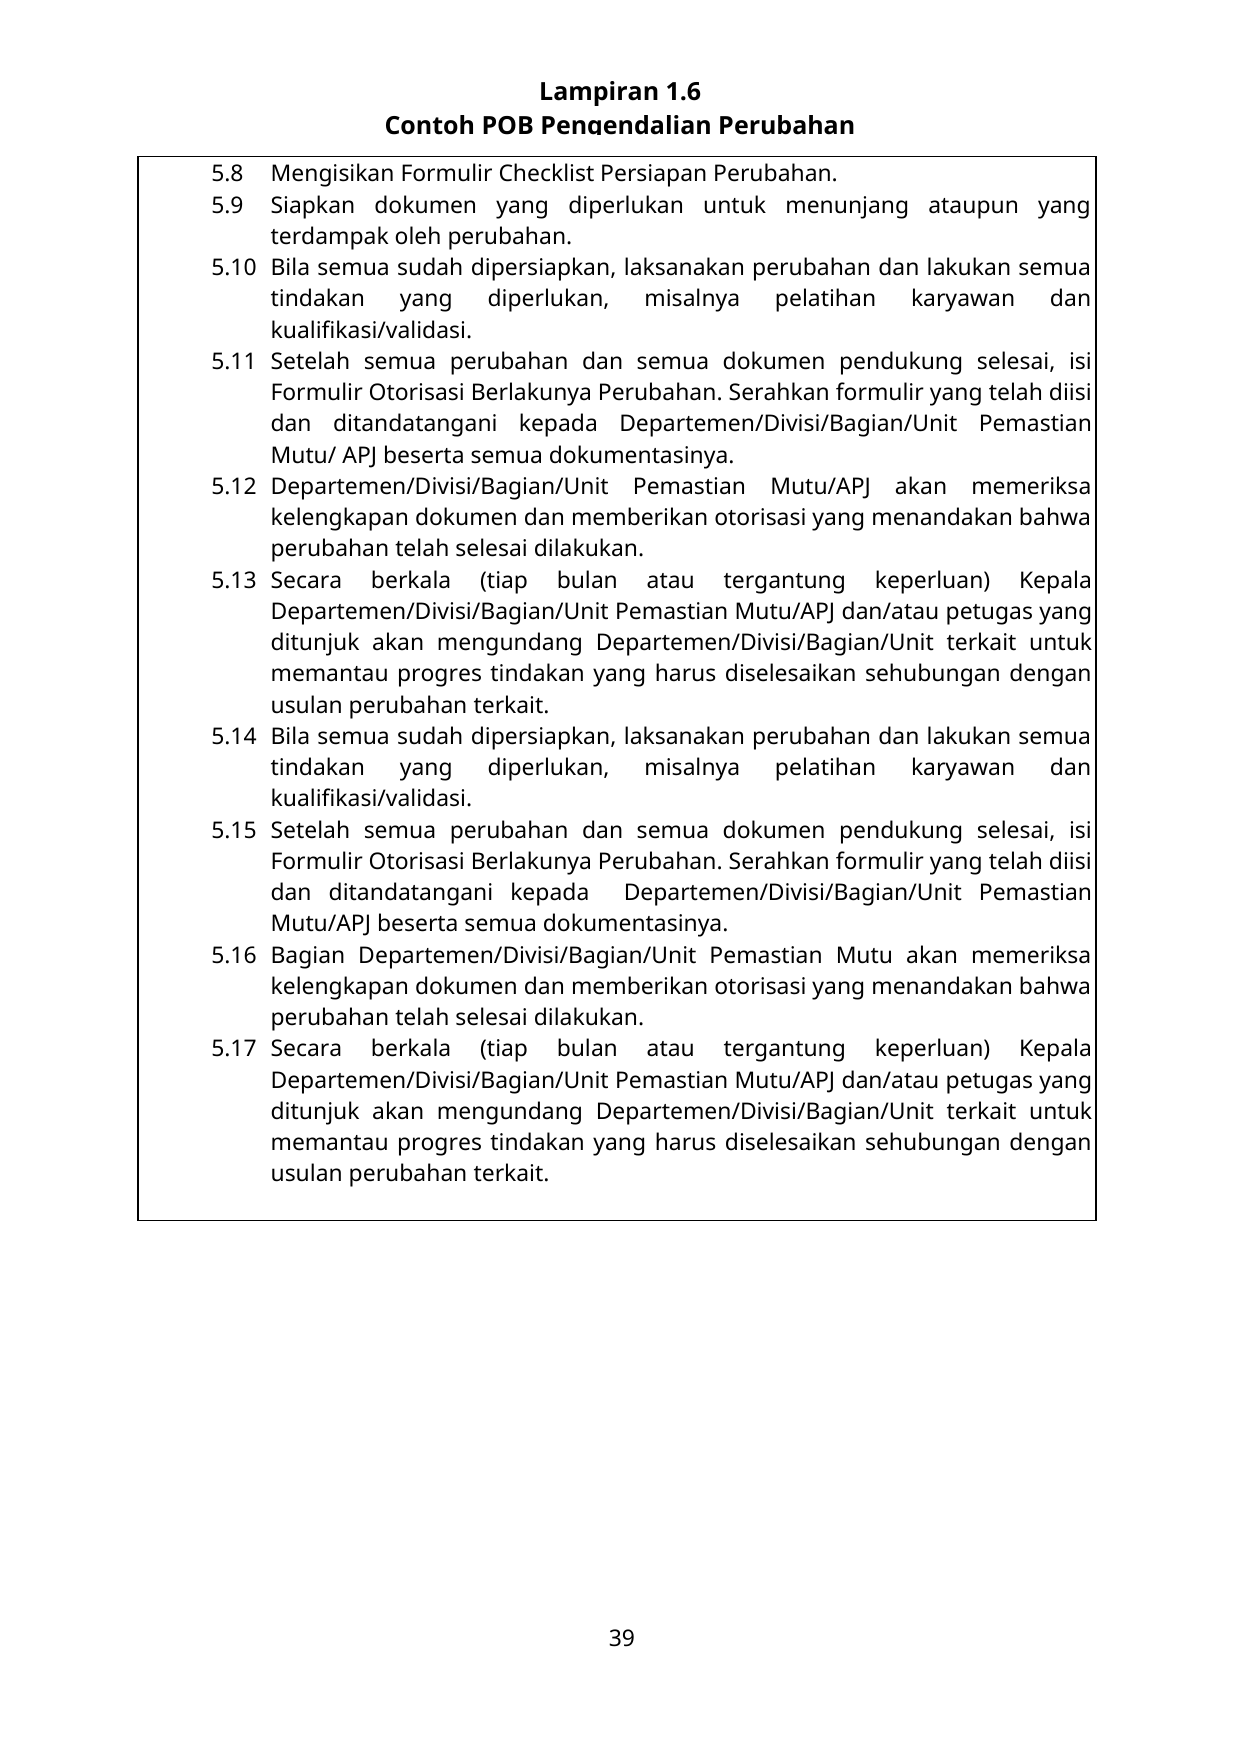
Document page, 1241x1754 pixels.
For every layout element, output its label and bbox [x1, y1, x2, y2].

table_cell [139, 157, 1095, 1220]
